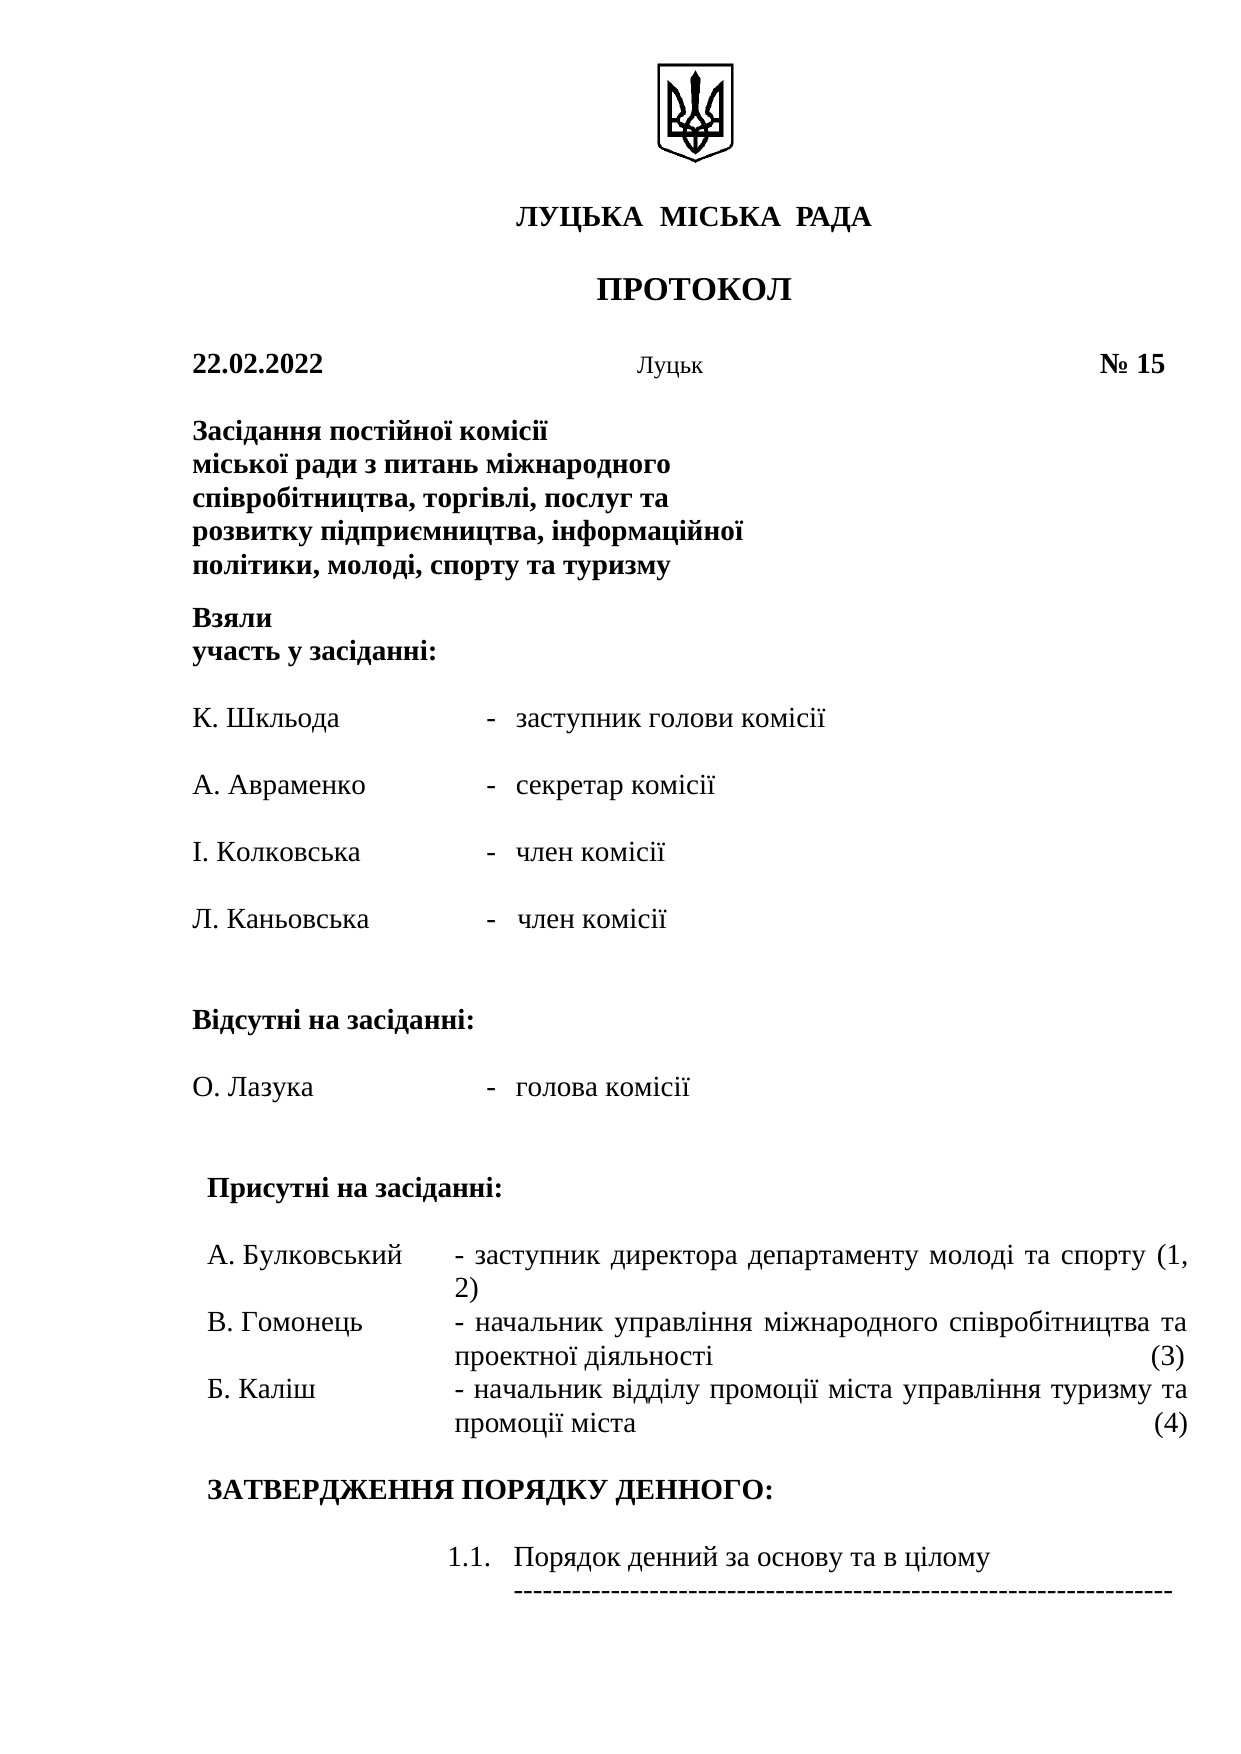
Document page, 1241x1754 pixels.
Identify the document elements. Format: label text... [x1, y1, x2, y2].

text Присутні на засіданні: [207, 1170, 1181, 1203]
table_header голова комісії [506, 1069, 1170, 1136]
text міської ради з питань міжнародного [192, 446, 1181, 480]
table_cell [476, 768, 506, 834]
text співробітництва, торгівлі, послуг та [192, 480, 1181, 513]
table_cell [502, 1539, 1199, 1606]
table_header [476, 1069, 506, 1136]
table_cell І. Колковська [181, 835, 476, 902]
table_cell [196, 1539, 502, 1606]
table_cell Б. Каліш [196, 1371, 443, 1438]
table_header заступник голови комісії [506, 700, 1170, 767]
table_cell секретар комісії [506, 768, 1170, 834]
text ЛУЦЬКА МІСЬКА РАДА [207, 199, 1181, 233]
table_header [476, 700, 506, 767]
table_cell В. Гомонець [196, 1304, 443, 1371]
table_cell А. Авраменко [181, 768, 476, 834]
table_cell Л. Каньовська [181, 902, 476, 969]
text 22.02.2022 Луцьк № 15 [192, 346, 1181, 379]
table_header О. Лазука [181, 1069, 476, 1136]
table_header К. Шкльода [181, 700, 476, 767]
text Засідання постійної комісії [192, 413, 1181, 446]
table_cell [476, 835, 506, 902]
text політики, молоді, спорту та туризму [192, 547, 1181, 581]
table_cell член комісії [506, 902, 1170, 969]
text участь у засіданні: [192, 633, 1181, 667]
table_cell - начальник відділу промоції міста управління туризму та промоції міста (4) [443, 1371, 1199, 1438]
table_cell ЗАТВЕРДЖЕННЯ ПОРЯДКУ ДЕННОГО: [196, 1438, 1202, 1539]
text Відсутні на засіданні: [192, 1002, 1181, 1036]
text розвитку підприємництва, інформаційної [192, 513, 1181, 547]
table_cell член комісії [506, 835, 1170, 902]
text ПРОТОКОЛ [207, 269, 1181, 307]
table_header А. Булковський [196, 1237, 443, 1304]
table_cell [476, 902, 506, 969]
table_cell - начальник управління міжнародного співробітництва та проектної діяльності (3) [443, 1304, 1199, 1371]
table_header - заступник директора департаменту молоді та спорту (1, 2) [443, 1237, 1199, 1304]
text Взяли [192, 600, 1181, 633]
